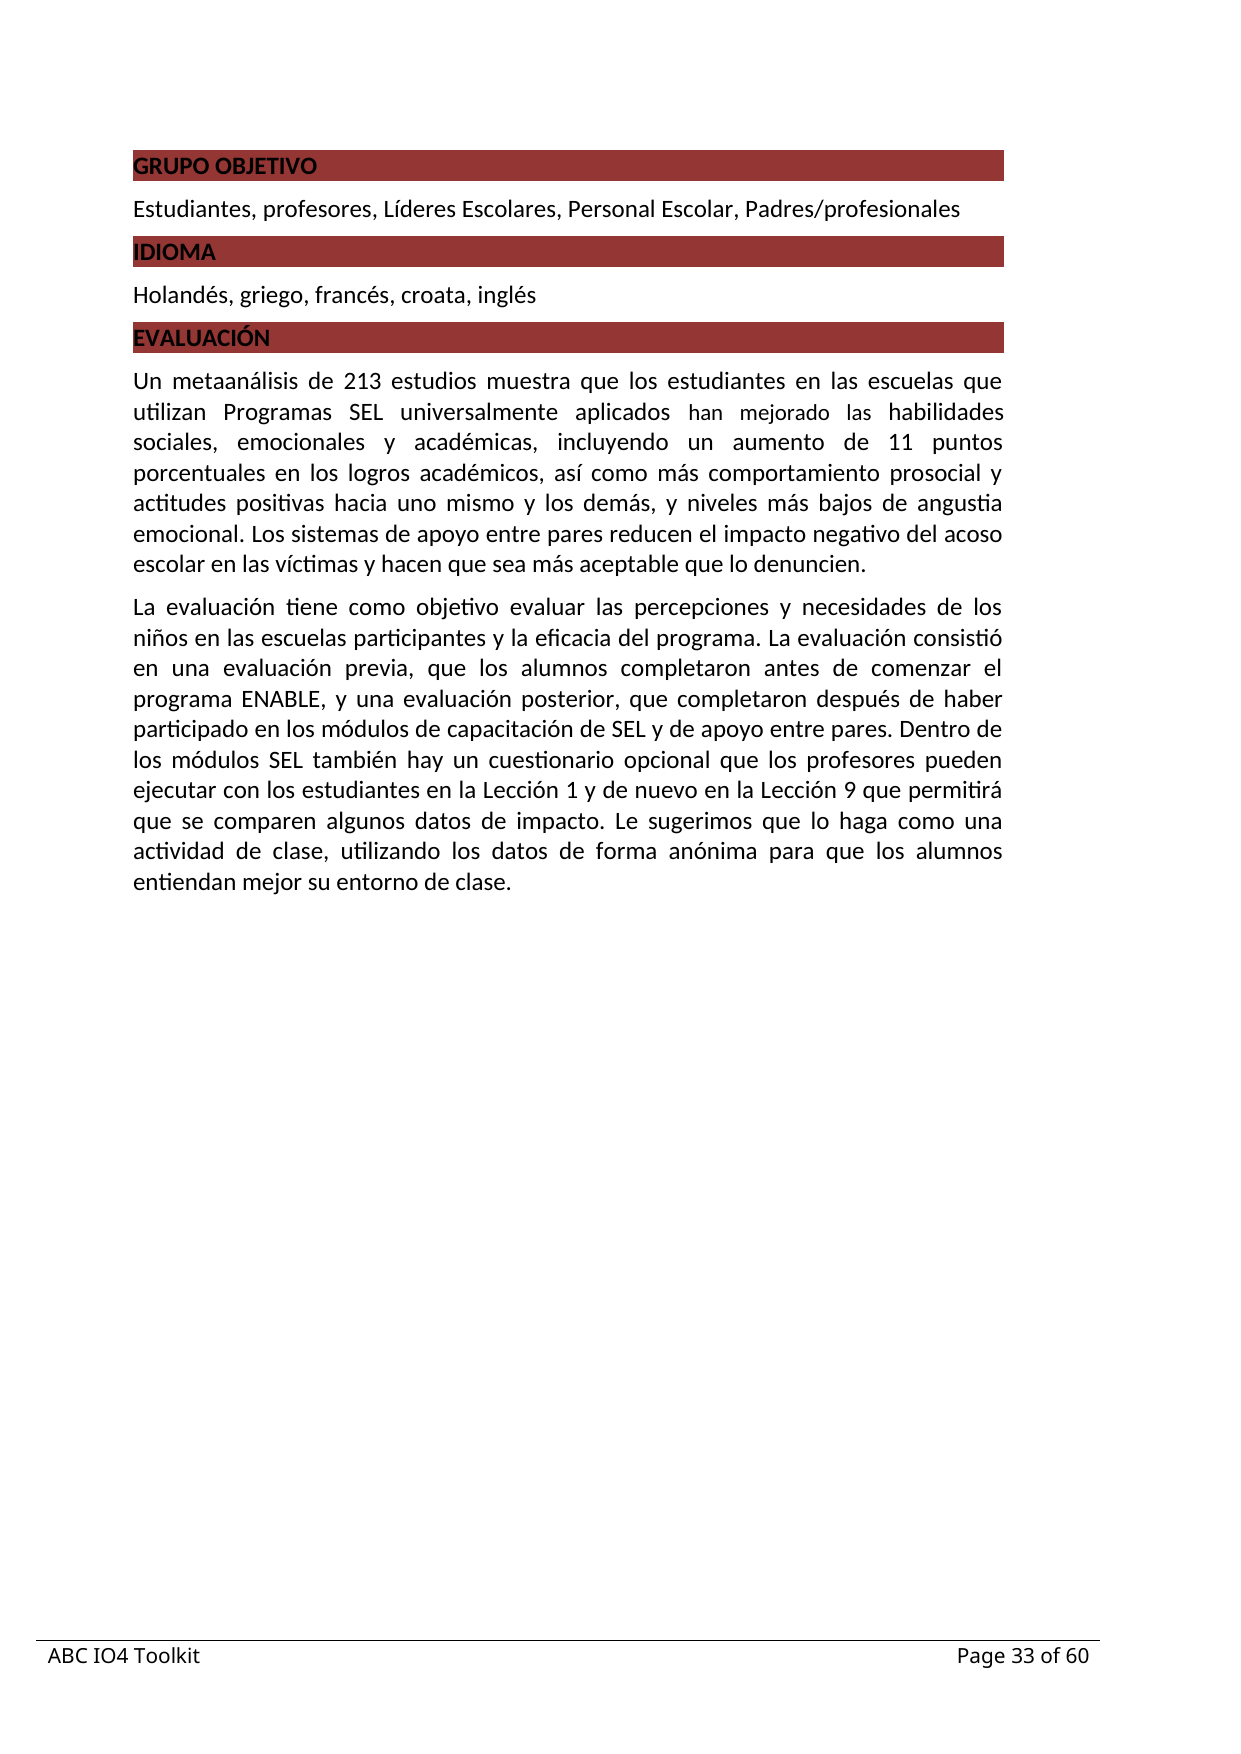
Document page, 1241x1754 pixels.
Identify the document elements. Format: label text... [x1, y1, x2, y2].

text IDIOMA [133, 236, 1004, 267]
text GRUPO OBJETIVO [133, 150, 1004, 181]
text Holandés, griego, francés, croata, inglés [133, 279, 1004, 309]
text Un metaanálisis de 213 estudios muestra que los estudiantes en las escuelas que utilizan Programas SEL universalmente aplicados han mejorado las habilidades sociales, emocionales y académicas, incluyendo un aumento de 11 puntos porcentuales en los logros académicos, así como más comportamiento prosocial y actitudes positivas hacia uno mismo y los demás, y niveles más bajos de angustia emocional. Los sistemas de apoyo entre pares reducen el impacto negativo del acoso escolar en las víctimas y hacen que sea más aceptable que lo denuncien. [133, 365, 1004, 579]
text EVALUACIÓN [133, 322, 1004, 353]
text La evaluación tiene como objetivo evaluar las percepciones y necesidades de los niños en las escuelas participantes y la eficacia del programa. La evaluación consistió en una evaluación previa, que los alumnos completaron antes de comenzar el programa ENABLE, y una evaluación posterior, que completaron después de haber participado en los módulos de capacitación de SEL y de apoyo entre pares. Dentro de los módulos SEL también hay un cuestionario opcional que los profesores pueden ejecutar con los estudiantes en la Lección 1 y de nuevo en la Lección 9 que permitirá que se comparen algunos datos de impacto. Le sugerimos que lo haga como una actividad de clase, utilizando los datos de forma anónima para que los alumnos entiendan mejor su entorno de clase. [133, 591, 1004, 896]
text Estudiantes, profesores, Líderes Escolares, Personal Escolar, Padres/profesionales [133, 193, 1004, 223]
